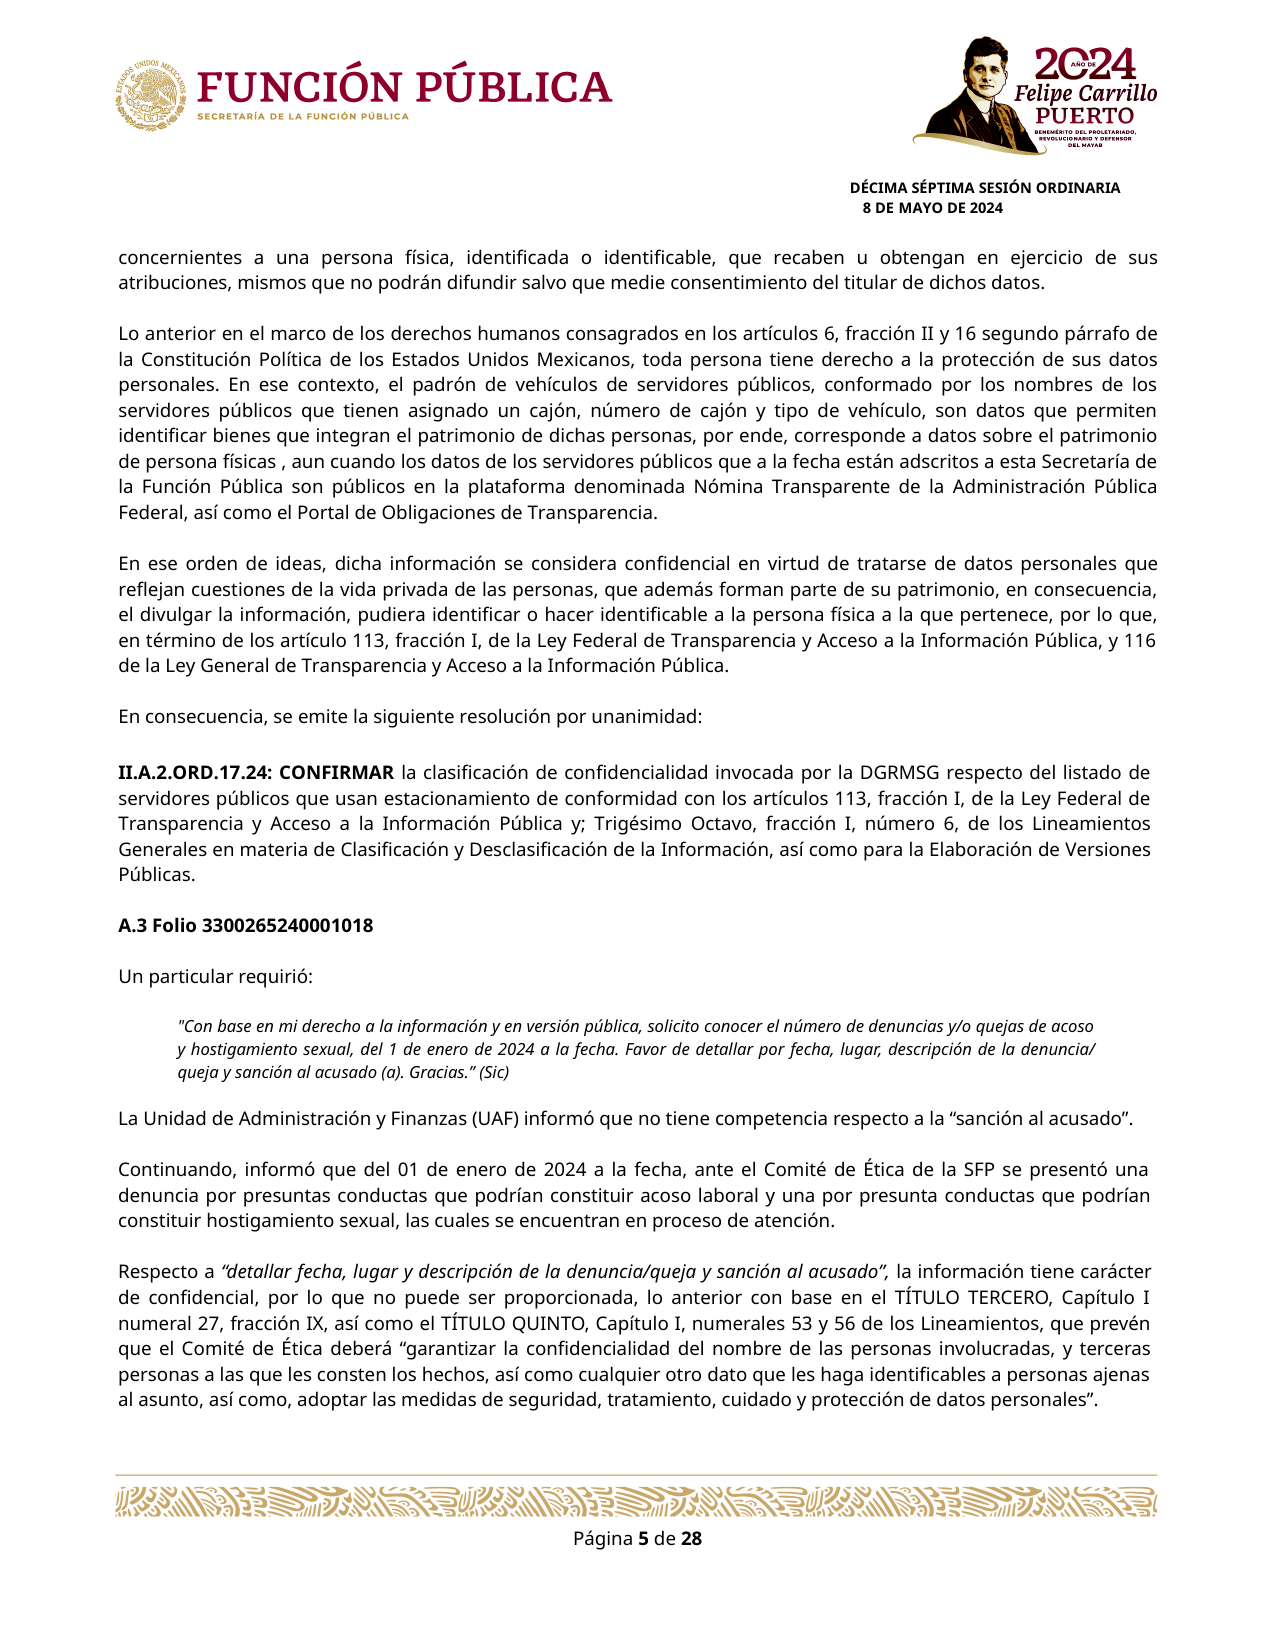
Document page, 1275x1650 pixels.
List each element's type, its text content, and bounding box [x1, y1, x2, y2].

text Respecto a “detallar fecha, lugar y descripción de la denuncia/queja y sanción al acusado”, la información tiene carácter de confidencial, por lo que no puede ser proporcionada, lo anterior con base en el TÍTULO TERCERO, Capítulo I numeral 27, fracción IX, así como el TÍTULO QUINTO, Capítulo I, numerales 53 y 56 de los Lineamientos, que prevén que el Comité de Ética deberá “garantizar la confidencialidad del nombre de las personas involucradas, y terceras personas a las que les consten los hechos, así como cualquier otro dato que les haga identificables a personas ajenas al asunto, así como, adoptar las medidas de seguridad, tratamiento, cuidado y protección de datos personales”. [118, 1259, 1152, 1412]
picture [0, 0, 1275, 1606]
text II.A.2.ORD.17.24: CONFIRMAR la clasificación de confidencialidad invocada por la DGRMSG respecto del listado de servidores públicos que usan estacionamiento de conformidad con los artículos 113, fracción I, de la Ley Federal de Transparencia y Acceso a la Información Pública y; Trigésimo Octavo, fracción I, número 6, de los Lineamientos Generales en materia de Clasificación y Desclasificación de la Información, así como para la Elaboración de Versiones Públicas. [118, 759, 1152, 887]
text En ese orden de ideas, dicha información se considera confidencial en virtud de tratarse de datos personales que reflejan cuestiones de la vida privada de las personas, que además forman parte de su patrimonio, en consecuencia, el divulgar la información, pudiera identificar o hacer identificable a la persona física a la que pertenece, por lo que, en término de los artículo 113, fracción I, de la Ley Federal de Transparencia y Acceso a la Información Pública, y 116 de la Ley General de Transparencia y Acceso a la Información Pública. [118, 550, 1159, 678]
text La Unidad de Administración y Finanzas (UAF) informó que no tiene competencia respecto a la “sanción al acusado”. [118, 1106, 1152, 1131]
text Un particular requirió: [118, 964, 1152, 989]
text Continuando, informó que del 01 de enero de 2024 a la fecha, ante el Comité de Ética de la SFP se presentó una denuncia por presuntas conductas que podrían constituir acoso laboral y una por presunta conductas que podrían constituir hostigamiento sexual, las cuales se encuentran en proceso de atención. [118, 1157, 1152, 1233]
text Lo anterior en el marco de los derechos humanos consagrados en los artículos 6, fracción II y 16 segundo párrafo de la Constitución Política de los Estados Unidos Mexicanos, toda persona tiene derecho a la protección de sus datos personales. En ese contexto, el padrón de vehículos de servidores públicos, conformado por los nombres de los servidores públicos que tienen asignado un cajón, número de cajón y tipo de vehículo, son datos que permiten identificar bienes que integran el patrimonio de dichas personas, por ende, corresponde a datos sobre el patrimonio de persona físicas , aun cuando los datos de los servidores públicos que a la fecha están adscritos a esta Secretaría de la Función Pública son públicos en la plataforma denominada Nómina Transparente de la Administración Pública Federal, así como el Portal de Obligaciones de Transparencia. [118, 321, 1159, 525]
text En consecuencia, se emite la siguiente resolución por unanimidad: [118, 703, 1159, 729]
text A.3 Folio 3300265240001018 [118, 913, 1153, 938]
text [118, 244, 1159, 295]
text "Con base en mi derecho a la información y en versión pública, solicito conocer el número de denuncias y/o quejas de acoso y hostigamiento sexual, del 1 de enero de 2024 a la fecha. Favor de detallar por fecha, lugar, descripción de la denuncia/ queja y sanción al acusado (a). Gracias.” (Sic) [177, 1015, 1098, 1083]
